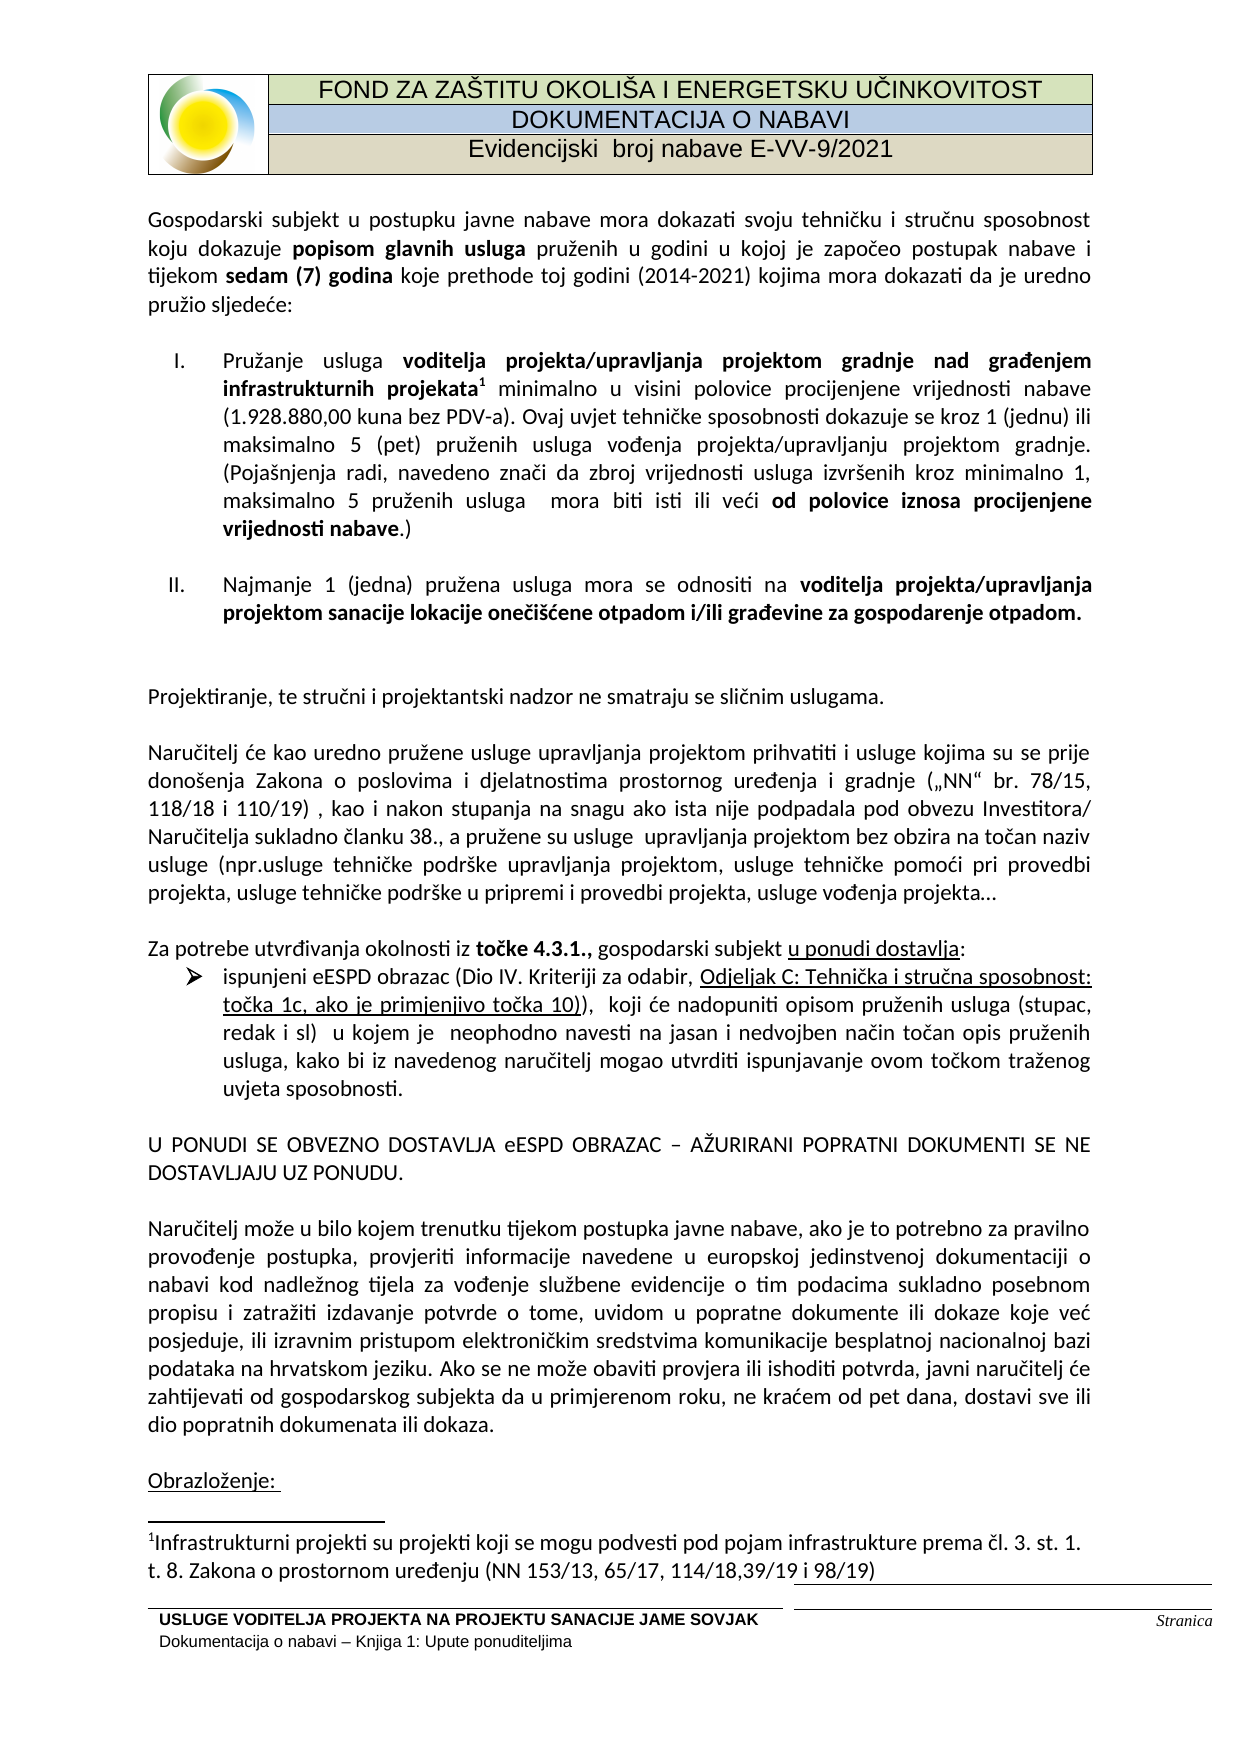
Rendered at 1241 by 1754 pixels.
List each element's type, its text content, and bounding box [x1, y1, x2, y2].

list Pružanje usluga voditelja projekta/upravljanja projektom gradnje nad građenjem infrastrukturnih projekata minimalno u visini polovice procijenjene vrijednosti nabave (1.928.880,00 kuna bez PDV-a). Ovaj uvjet tehničke sposobnosti dokazuje se kroz 1 (jednu) ili maksimalno 5 (pet) pruženih usluga vođenja projekta/upravljanju projektom gradnje. (Pojašnjenja radi, navedeno znači da zbroj vrijednosti usluga izvršenih kroz minimalno 1, maksimalno 5 pruženih usluga mora biti isti ili veći od polovice iznosa procijenjene vrijednosti nabave.) [185, 346, 1092, 542]
text U PONUDI SE OBVEZNO DOSTAVLJA eESPD OBRAZAC – AŽURIRANI POPRATNI DOKUMENTI SE NE DOSTAVLJAJU UZ PONUDU. [148, 1130, 1092, 1186]
picture [159, 75, 255, 174]
text Gospodarski subjekt u postupku javne nabave mora dokazati svoju tehničku i stručnu sposobnost koju dokazuje popisom glavnih usluga pruženih u godini u kojoj je započeo postupak nabave i tijekom sedam (7) godina koje prethode toj godini (2014-2021) kojima mora dokazati da je uredno pružio sljedeće: [148, 206, 1092, 318]
list Najmanje 1 (jedna) pružena usluga mora se odnositi na voditelja projekta/upravljanja projektom sanacije lokacije onečišćene otpadom i/ili građevine za gospodarenje otpadom. [185, 570, 1092, 626]
text Projektiranje, te stručni i projektantski nadzor ne smatraju se sličnim uslugama. [148, 682, 1092, 710]
text Za potrebe utvrđivanja okolnosti iz točke 4.3.1., gospodarski subjekt u ponudi dostavlja: [148, 934, 1092, 962]
list ispunjeni eESPD obrazac (Dio IV. Kriteriji za odabir, Odjeljak C: Tehnička i stručna sposobnost: točka 1c, ako je primjenjivo točka 10)), koji će nadopuniti opisom pruženih usluga (stupac, redak i sl) u kojem je neophodno navesti na jasan i nedvojben način točan opis pruženih usluga, kako bi iz navedenog naručitelj mogao utvrditi ispunjavanje ovom točkom traženog uvjeta sposobnosti. [185, 962, 1092, 1102]
text Naručitelj će kao uredno pružene usluge upravljanja projektom prihvatiti i usluge kojima su se prije donošenja Zakona o poslovima i djelatnostima prostornog uređenja i gradnje („NN“ br. 78/15, 118/18 i 110/19) , kao i nakon stupanja na snagu ako ista nije podpadala pod obvezu Investitora/ Naručitelja sukladno članku 38., a pružene su usluge upravljanja projektom bez obzira na točan naziv usluge (npr.usluge tehničke podrške upravljanja projektom, usluge tehničke pomoći pri provedbi projekta, usluge tehničke podrške u pripremi i provedbi projekta, usluge vođenja projekta… [148, 738, 1092, 906]
text Naručitelj može u bilo kojem trenutku tijekom postupka javne nabave, ako je to potrebno za pravilno provođenje postupka, provjeriti informacije navedene u europskoj jedinstvenoj dokumentaciji o nabavi kod nadležnog tijela za vođenje službene evidencije o tim podacima sukladno posebnom propisu i zatražiti izdavanje potvrde o tome, uvidom u popratne dokumente ili dokaze koje već posjeduje, ili izravnim pristupom elektroničkim sredstvima komunikacije besplatnoj nacionalnoj bazi podataka na hrvatskom jeziku. Ako se ne može obaviti provjera ili ishoditi potvrda, javni naručitelj će zahtijevati od gospodarskog subjekta da u primjerenom roku, ne kraćem od pet dana, dostavi sve ili dio popratnih dokumenata ili dokaza. [148, 1214, 1092, 1438]
text Obrazloženje: [148, 1467, 1092, 1494]
